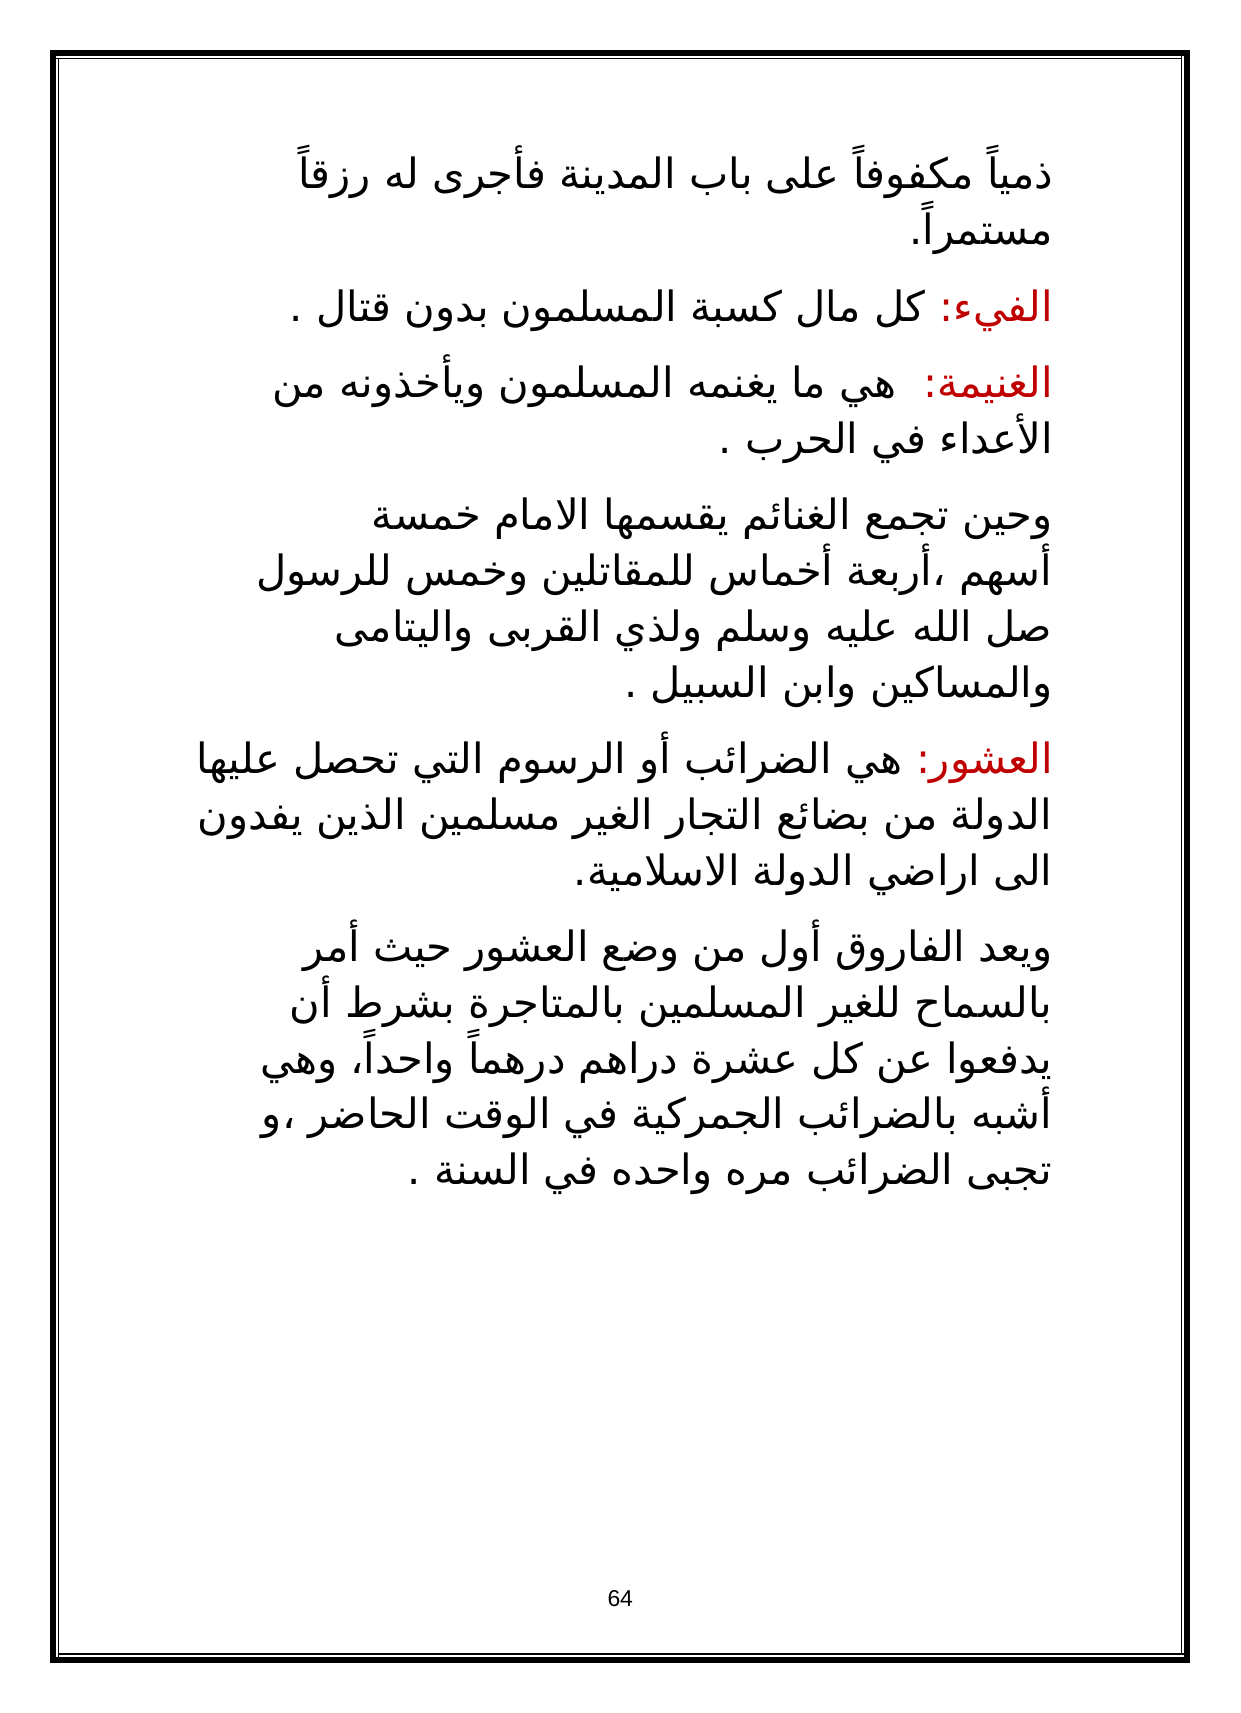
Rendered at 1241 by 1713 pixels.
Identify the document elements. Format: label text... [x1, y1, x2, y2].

text الغنيمة: هي ما يغنمه المسلمون ويأخذونه من الأعداء في الحرب . [187, 359, 1053, 463]
text الفيء: كل مال كسبة المسلمون بدون قتال . [187, 282, 1053, 331]
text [187, 150, 1053, 254]
text العشور: هي الضرائب أو الرسوم التي تحصل عليها الدولة من بضائع التجار الغير مسلمين الذين يفدون الى اراضي الدولة الاسلامية. [187, 735, 1053, 895]
text ويعد الفاروق أول من وضع العشور حيث أمر بالسماح للغير المسلمين بالمتاجرة بشرط أن يدفعوا عن كل عشرة دراهم درهماً واحداً، وهي أشبه بالضرائب الجمركية في الوقت الحاضر ،و تجبى الضرائب مره واحده في السنة . [187, 923, 1053, 1194]
text وحين تجمع الغنائم يقسمها الامام خمسة أسهم ،أربعة أخماس للمقاتلين وخمس للرسول صل الله عليه وسلم ولذي القربى واليتامى والمساكين وابن السبيل . [187, 491, 1053, 707]
